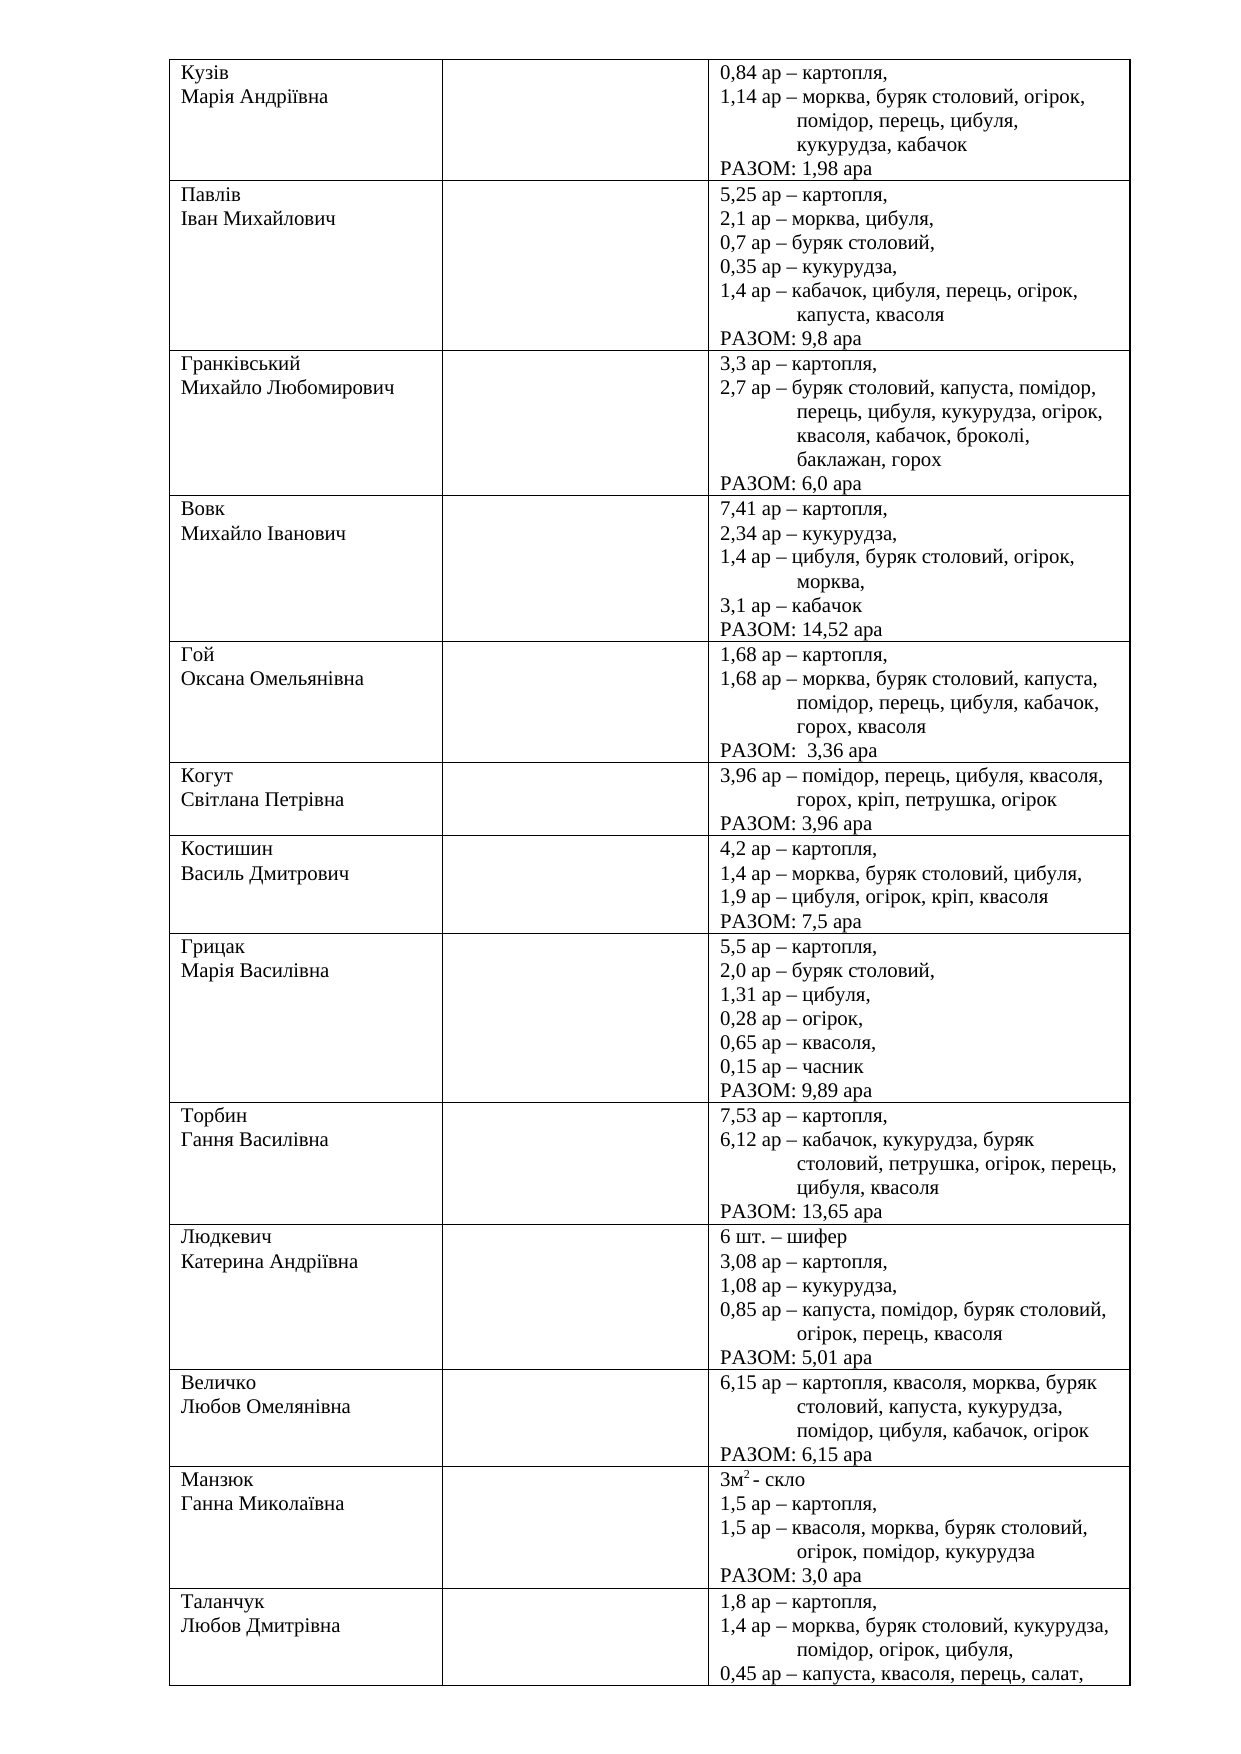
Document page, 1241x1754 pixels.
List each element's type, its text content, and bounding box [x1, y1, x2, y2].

table_cell [443, 642, 708, 762]
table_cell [709, 1589, 1129, 1685]
table_cell 3м2 - скло 1,5 ар – картопля, 1,5 ар – квасоля, морква, буряк столовий, огірок, помідор, кукурудза РАЗОМ: 3,0 ара [709, 1467, 1129, 1587]
table_cell [443, 1225, 708, 1369]
table_cell [443, 181, 708, 350]
table_cell Когут Світлана Петрівна [170, 763, 442, 835]
table_cell 7,41 ар – картопля, 2,34 ар – кукурудза, 1,4 ар – цибуля, буряк столовий, огірок, морква, 3,1 ар – кабачок РАЗОМ: 14,52 ара [709, 496, 1129, 641]
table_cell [170, 1589, 442, 1685]
table_cell Кузів Марія Андріївна [170, 60, 442, 180]
table_cell Величко Любов Омелянівна [170, 1370, 442, 1466]
table_cell [443, 60, 708, 180]
table_cell 0,84 ар – картопля, 1,14 ар – морква, буряк столовий, огірок, помідор, перець, цибуля, кукурудза, кабачок РАЗОМ: 1,98 ара [709, 60, 1129, 180]
table_cell 3,3 ар – картопля, 2,7 ар – буряк столовий, капуста, помідор, перець, цибуля, кукурудза, огірок, квасоля, кабачок, броколі, баклажан, горох РАЗОМ: 6,0 ара [709, 351, 1129, 495]
table_cell 3,96 ар – помідор, перець, цибуля, квасоля, горох, кріп, петрушка, огірок РАЗОМ: 3,96 ара [709, 763, 1129, 835]
table_cell Людкевич Катерина Андріївна [170, 1225, 442, 1369]
table_cell [443, 836, 708, 933]
table_cell 6 шт. – шифер 3,08 ар – картопля, 1,08 ар – кукурудза, 0,85 ар – капуста, помідор, буряк столовий, огірок, перець, квасоля РАЗОМ: 5,01 ара [709, 1225, 1129, 1369]
table_cell Гранківський Михайло Любомирович [170, 351, 442, 495]
table_cell [443, 763, 708, 835]
table_cell Гой Оксана Омельянівна [170, 642, 442, 762]
table_cell [443, 351, 708, 495]
table_cell 5,25 ар – картопля, 2,1 ар – морква, цибуля, 0,7 ар – буряк столовий, 0,35 ар – кукурудза, 1,4 ар – кабачок, цибуля, перець, огірок, капуста, квасоля РАЗОМ: 9,8 ара [709, 181, 1129, 350]
table_cell Вовк Михайло Іванович [170, 496, 442, 641]
table_cell 1,68 ар – картопля, 1,68 ар – морква, буряк столовий, капуста, помідор, перець, цибуля, кабачок, горох, квасоля РАЗОМ: 3,36 ара [709, 642, 1129, 762]
table_cell Торбин Гання Василівна [170, 1103, 442, 1223]
table_cell 5,5 ар – картопля, 2,0 ар – буряк столовий, 1,31 ар – цибуля, 0,28 ар – огірок, 0,65 ар – квасоля, 0,15 ар – часник РАЗОМ: 9,89 ара [709, 934, 1129, 1102]
table_cell [443, 1589, 708, 1685]
table_cell [443, 1103, 708, 1223]
table_cell [443, 934, 708, 1102]
table_cell [443, 496, 708, 641]
table_cell Павлів Іван Михайлович [170, 181, 442, 350]
table_cell Грицак Марія Василівна [170, 934, 442, 1102]
table_cell 7,53 ар – картопля, 6,12 ар – кабачок, кукурудза, буряк столовий, петрушка, огірок, перець, цибуля, квасоля РАЗОМ: 13,65 ара [709, 1103, 1129, 1223]
table_cell 4,2 ар – картопля, 1,4 ар – морква, буряк столовий, цибуля, 1,9 ар – цибуля, огірок, кріп, квасоля РАЗОМ: 7,5 ара [709, 836, 1129, 933]
table_cell [443, 1467, 708, 1587]
table_cell 6,15 ар – картопля, квасоля, морква, буряк столовий, капуста, кукурудза, помідор, цибуля, кабачок, огірок РАЗОМ: 6,15 ара [709, 1370, 1129, 1466]
table_cell Костишин Василь Дмитрович [170, 836, 442, 933]
table_cell [443, 1370, 708, 1466]
table_cell Манзюк Ганна Миколаївна [170, 1467, 442, 1587]
